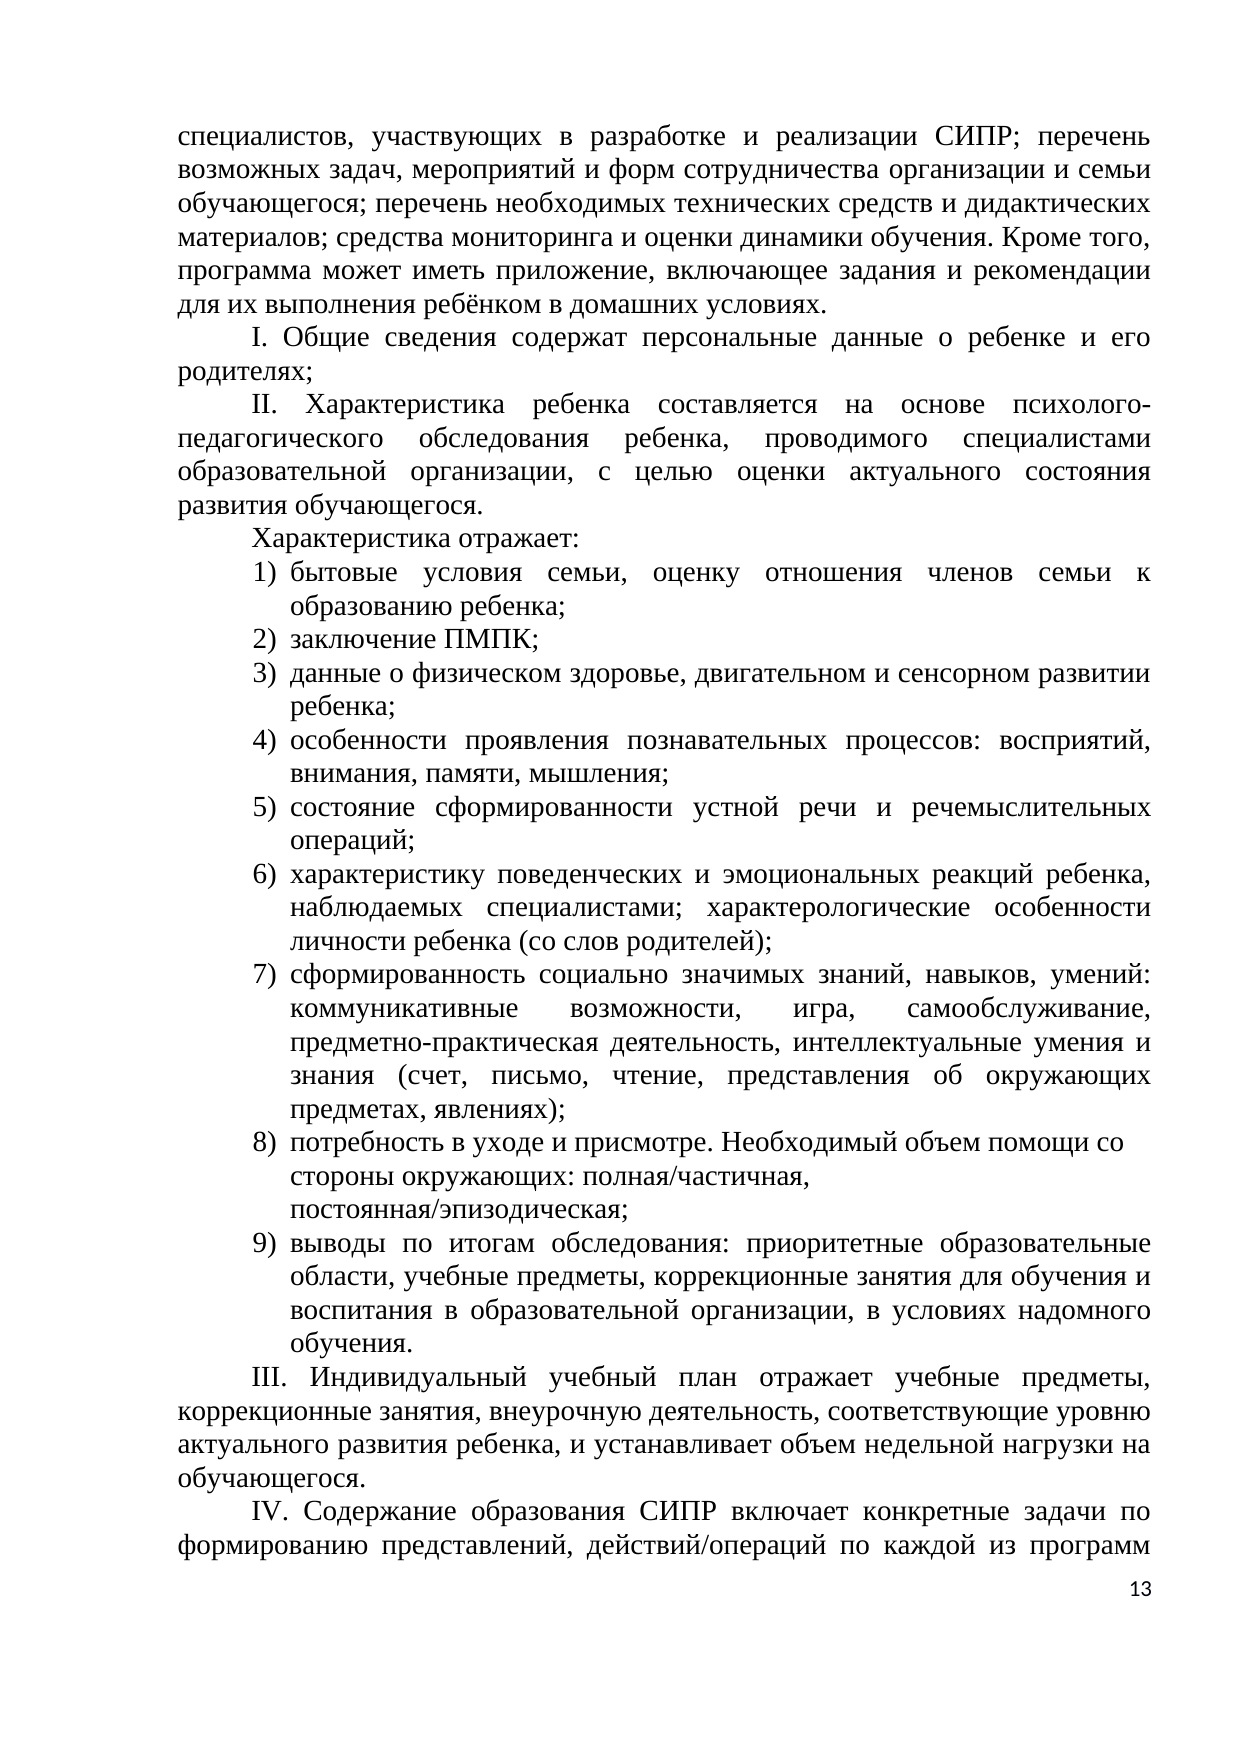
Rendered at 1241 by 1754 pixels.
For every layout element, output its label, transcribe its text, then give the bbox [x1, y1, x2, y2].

list сформированность социально значимых знаний, навыков, умений: коммуникативные возможности, игра, самообслуживание, предметно-практическая деятельность, интеллектуальные умения и знания (счет, письмо, чтение, представления об окружающих предметах, явлениях); [252, 957, 1152, 1124]
text III. Индивидуальный учебный план отражает учебные предметы, коррекционные занятия, внеурочную деятельность, соответствующие уровню актуального развития ребенка, и устанавливает объем недельной нагрузки на обучающегося. [177, 1359, 1152, 1493]
list данные о физическом здоровье, двигательном и сенсорном развитии ребенка; [252, 655, 1152, 722]
list заключение ПМПК; [252, 621, 1152, 655]
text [177, 1493, 1152, 1560]
text Характеристика отражает: [177, 521, 1152, 554]
list характеристику поведенческих и эмоциональных реакций ребенка, наблюдаемых специалистами; характерологические особенности личности ребенка (со слов родителей); [252, 856, 1152, 957]
list выводы по итогам обследования: приоритетные образовательные области, учебные предметы, коррекционные занятия для обучения и воспитания в образовательной организации, в условиях надомного обучения. [252, 1225, 1152, 1359]
text II. Характеристика ребенка составляется на основе психолого-педагогического обследования ребенка, проводимого специалистами образовательной организации, с целью оценки актуального состояния развития обучающегося. [177, 386, 1152, 521]
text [177, 118, 1152, 319]
text I. Общие сведения содержат персональные данные о ребенке и его родителях; [177, 319, 1152, 386]
list особенности проявления познавательных процессов: восприятий, внимания, памяти, мышления; [252, 722, 1152, 789]
list состояние сформированности устной речи и речемыслительных операций; [252, 789, 1152, 856]
list бытовые условия семьи, оценку отношения членов семьи к образованию ребенка; [252, 554, 1152, 621]
list потребность в уходе и присмотре. Необходимый объем помощи со стороны окружающих: полная/частичная, постоянная/эпизодическая; [252, 1124, 1152, 1225]
